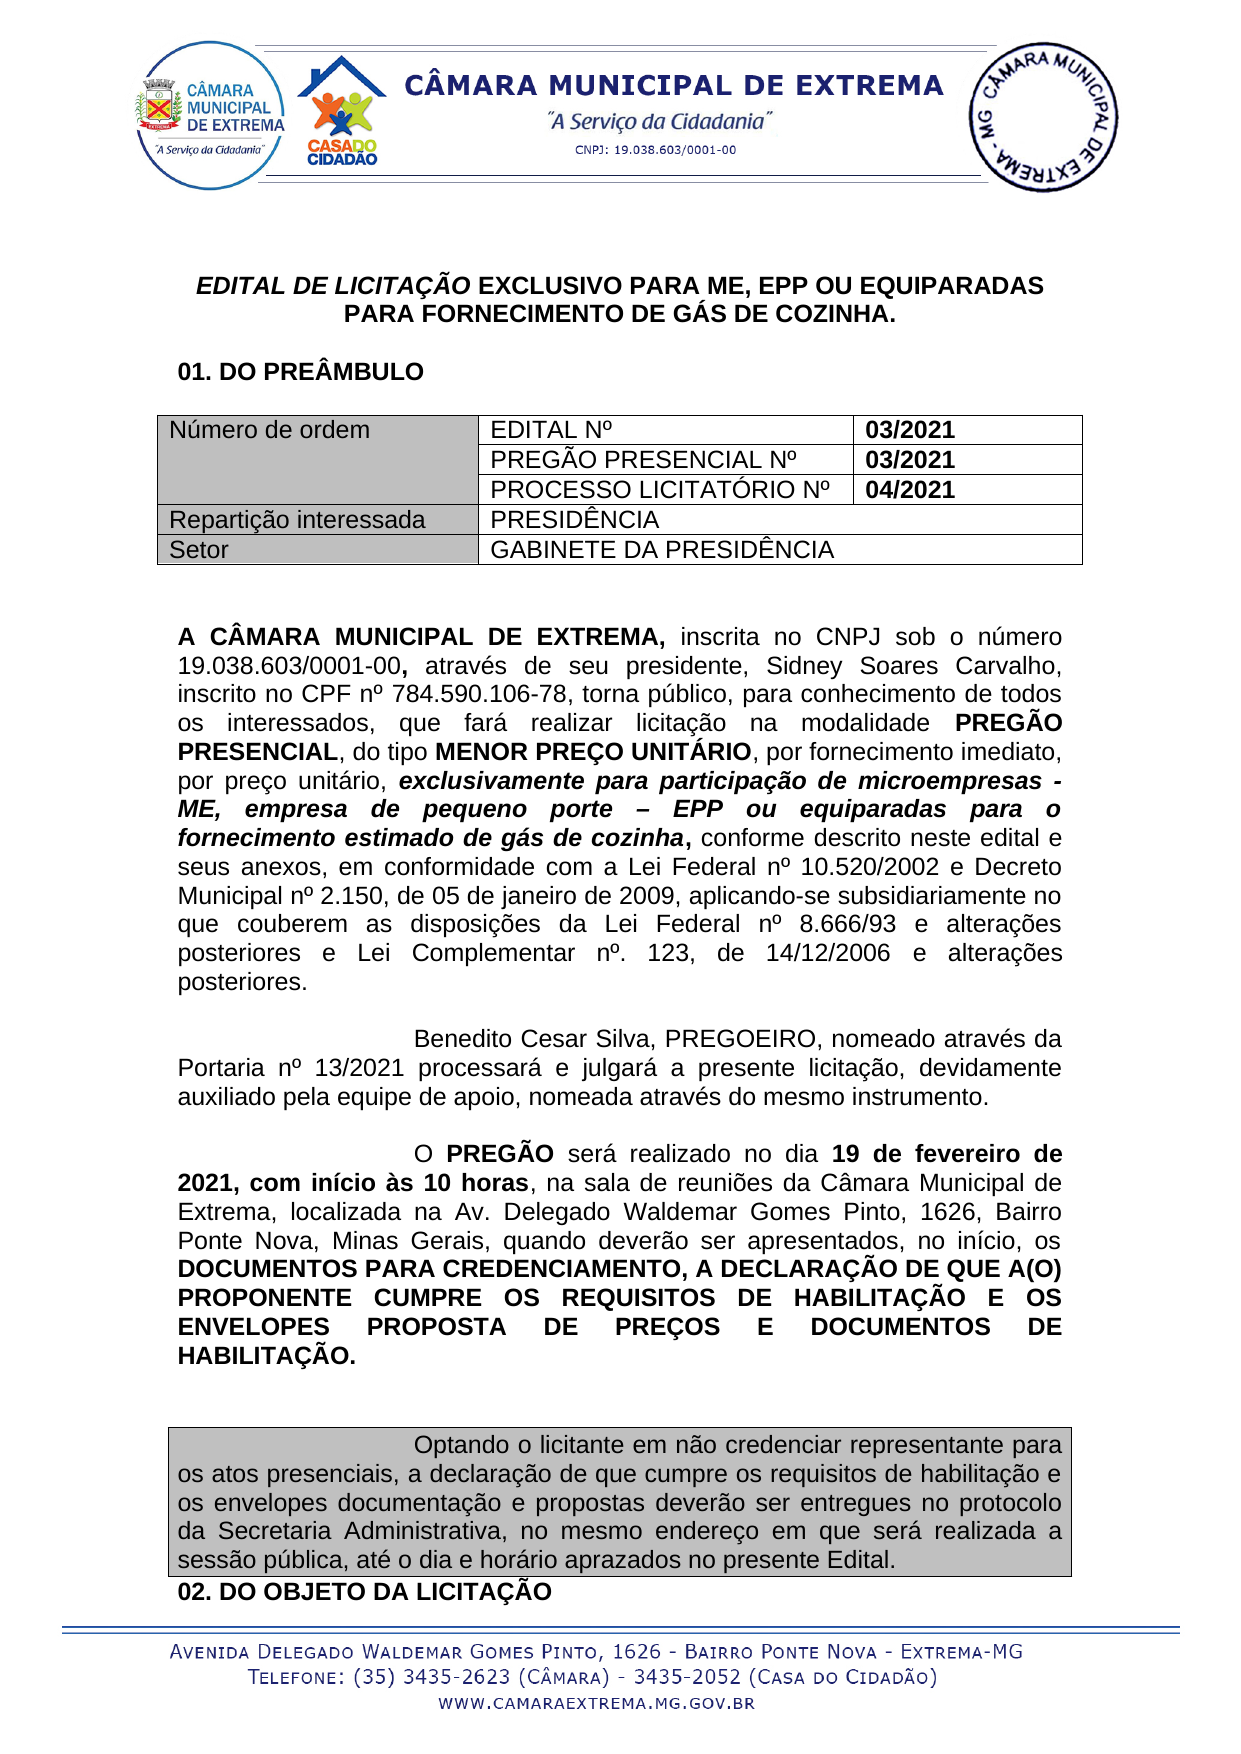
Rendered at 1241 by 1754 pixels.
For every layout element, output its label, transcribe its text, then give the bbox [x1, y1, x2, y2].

table_header Número de ordem [158, 416, 478, 504]
picture [46, 1615, 1194, 1724]
picture [124, 30, 1123, 221]
table_cell GABINETE DA PRESIDÊNCIA [479, 535, 1082, 563]
table_cell Setor [158, 535, 478, 563]
table_cell PRESIDÊNCIA [479, 505, 1082, 534]
text 02. DO OBJETO DA LICITAÇÃO [177, 1577, 1063, 1606]
table_cell 03/2021 [854, 445, 1082, 474]
text Optando o licitante em não credenciar representante para os atos presenciais, a declaração de que cumpre os requisitos de habilitação e os envelopes documentação e propostas deverão ser entregues no protocolo da Secretaria Administrativa, no mesmo endereço em que será realizada a sessão pública, até o dia e horário aprazados no presente Edital. [169, 1428, 1071, 1576]
table_cell PROCESSO LICITATÓRIO Nº [479, 475, 853, 504]
text A CÂMARA MUNICIPAL DE EXTREMA, inscrita no CNPJ sob o número 19.038.603/0001-00, através de seu presidente, Sidney Soares Carvalho, inscrito no CPF nº 784.590.106-78, torna público, para conhecimento de todos os interessados, que fará realizar licitação na modalidade PREGÃO PRESENCIAL, do tipo MENOR PREÇO UNITÁRIO, por fornecimento imediato, por preço unitário, exclusivamente para participação de microempresas - ME, empresa de pequeno porte – EPP ou equiparadas para o fornecimento estimado de gás de cozinha, conforme descrito neste edital e seus anexos, em conformidade com a Lei Federal nº 10.520/2002 e Decreto Municipal nº 2.150, de 05 de janeiro de 2009, aplicando-se subsidiariamente no que couberem as disposições da Lei Federal nº 8.666/93 e alterações posteriores e Lei Complementar nº. 123, de 14/12/2006 e alterações posteriores. [177, 622, 1063, 996]
text EDITAL DE LICITAÇÃO EXCLUSIVO PARA ME, EPP OU EQUIPARADAS PARA FORNECIMENTO DE GÁS DE COZINHA. [177, 271, 1063, 328]
table_cell PREGÃO PRESENCIAL Nº [479, 445, 853, 474]
table_header EDITAL Nº [479, 416, 853, 444]
text O PREGÃO será realizado no dia 19 de fevereiro de 2021, com início às 10 horas, na sala de reuniões da Câmara Municipal de Extrema, localizada na Av. Delegado Waldemar Gomes Pinto, 1626, Bairro Ponte Nova, Minas Gerais, quando deverão ser apresentados, no início, os DOCUMENTOS PARA CREDENCIAMENTO, A DECLARAÇÃO DE QUE A(O) PROPONENTE CUMPRE OS REQUISITOS DE HABILITAÇÃO E OS ENVELOPES PROPOSTA DE PREÇOS E DOCUMENTOS DE HABILITAÇÃO. [177, 1139, 1063, 1369]
table_cell 04/2021 [854, 475, 1082, 504]
table_header 03/2021 [854, 416, 1082, 444]
text Benedito Cesar Silva, PREGOEIRO, nomeado através da Portaria nº 13/2021 processará e julgará a presente licitação, devidamente auxiliado pela equipe de apoio, nomeada através do mesmo instrumento. [177, 1024, 1063, 1111]
text 01. DO PREÂMBULO [177, 357, 1063, 386]
table_cell Repartição interessada [158, 505, 478, 534]
